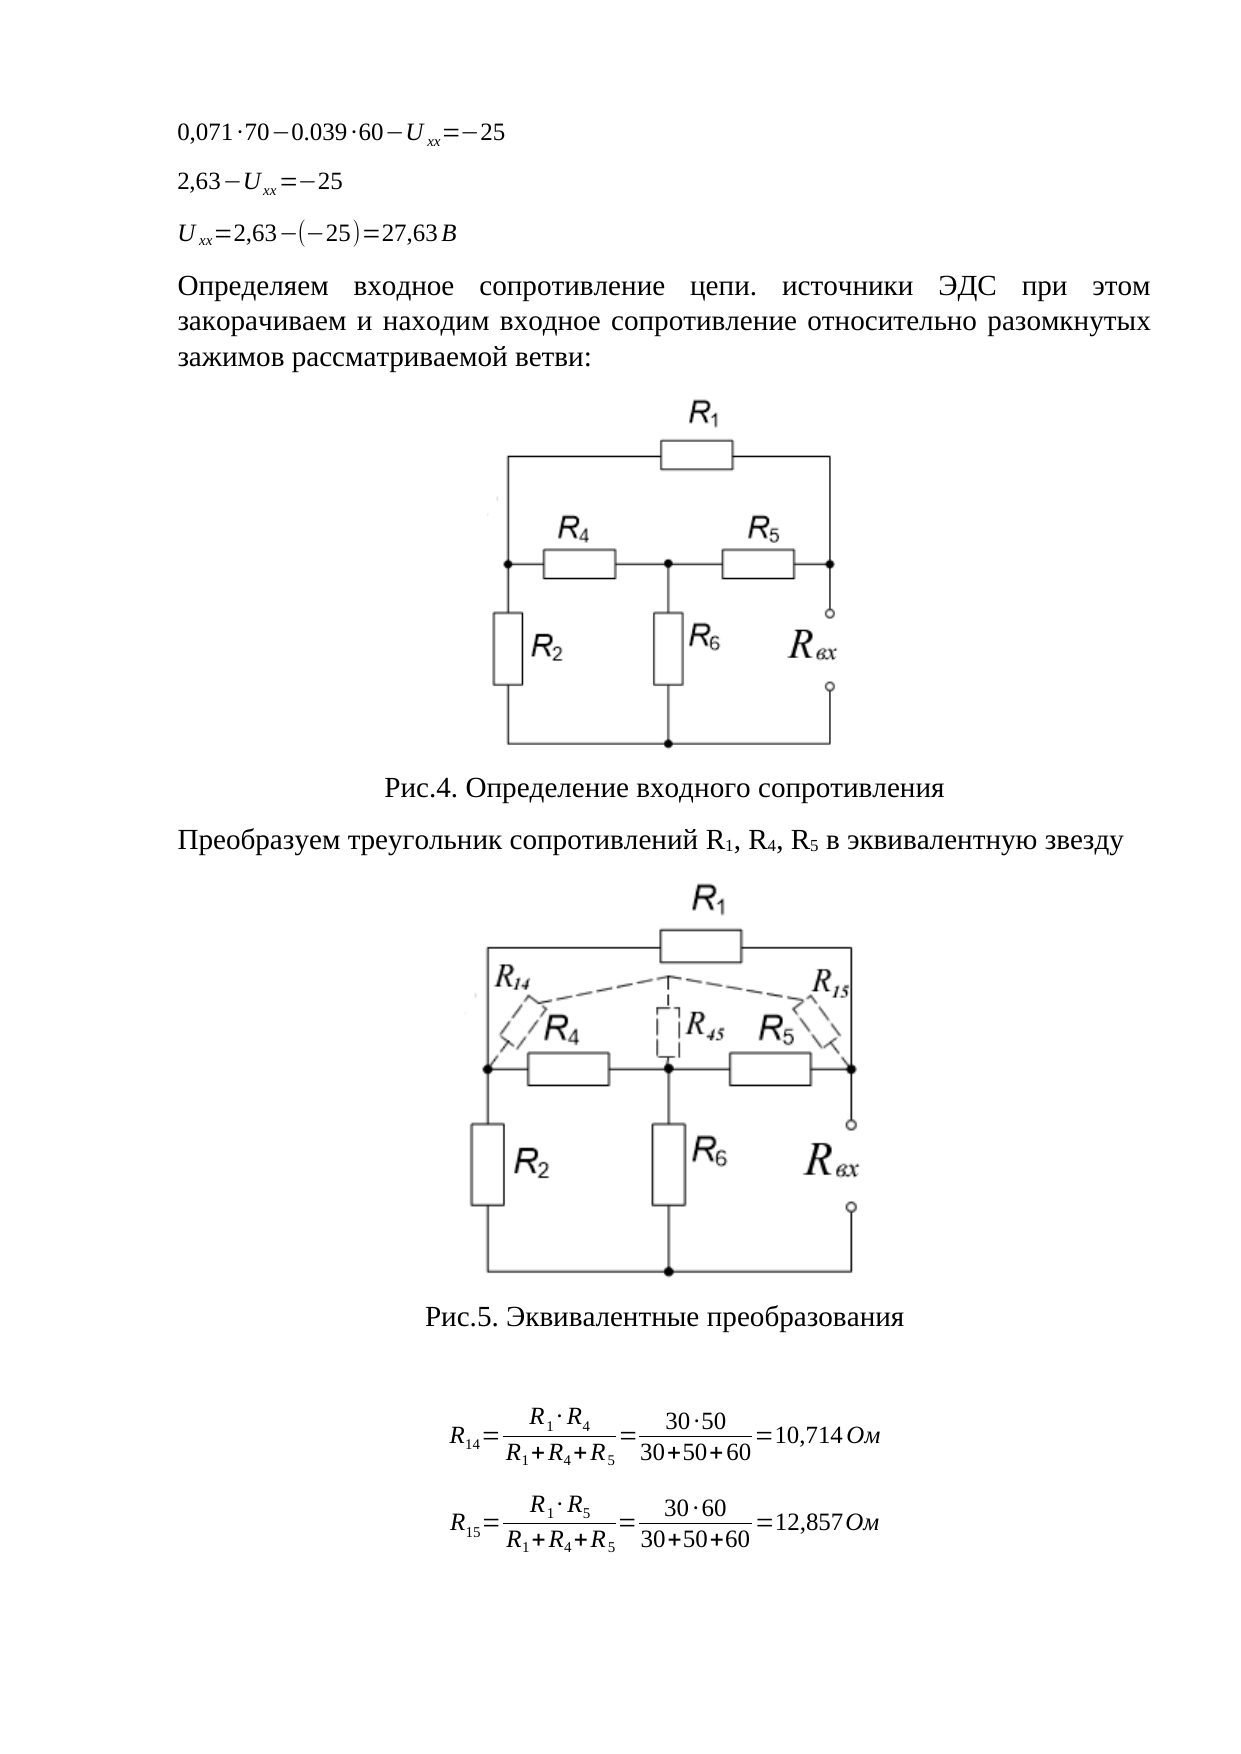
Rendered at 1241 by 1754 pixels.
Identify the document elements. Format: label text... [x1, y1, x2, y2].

text Определяем входное сопротивление цепи. источники ЭДС при этом закорачиваем и находим входное сопротивление относительно разомкнутых зажимов рассматриваемой ветви: [177, 268, 1152, 372]
picture [487, 391, 842, 752]
text Рис.4. Определение входного сопротивления [177, 770, 1152, 803]
text Преобразуем треугольник сопротивлений R1, R4, R5 в эквивалентную звезду [177, 822, 1152, 855]
picture [464, 874, 865, 1281]
text Рис.5. Эквивалентные преобразования [177, 1299, 1152, 1332]
